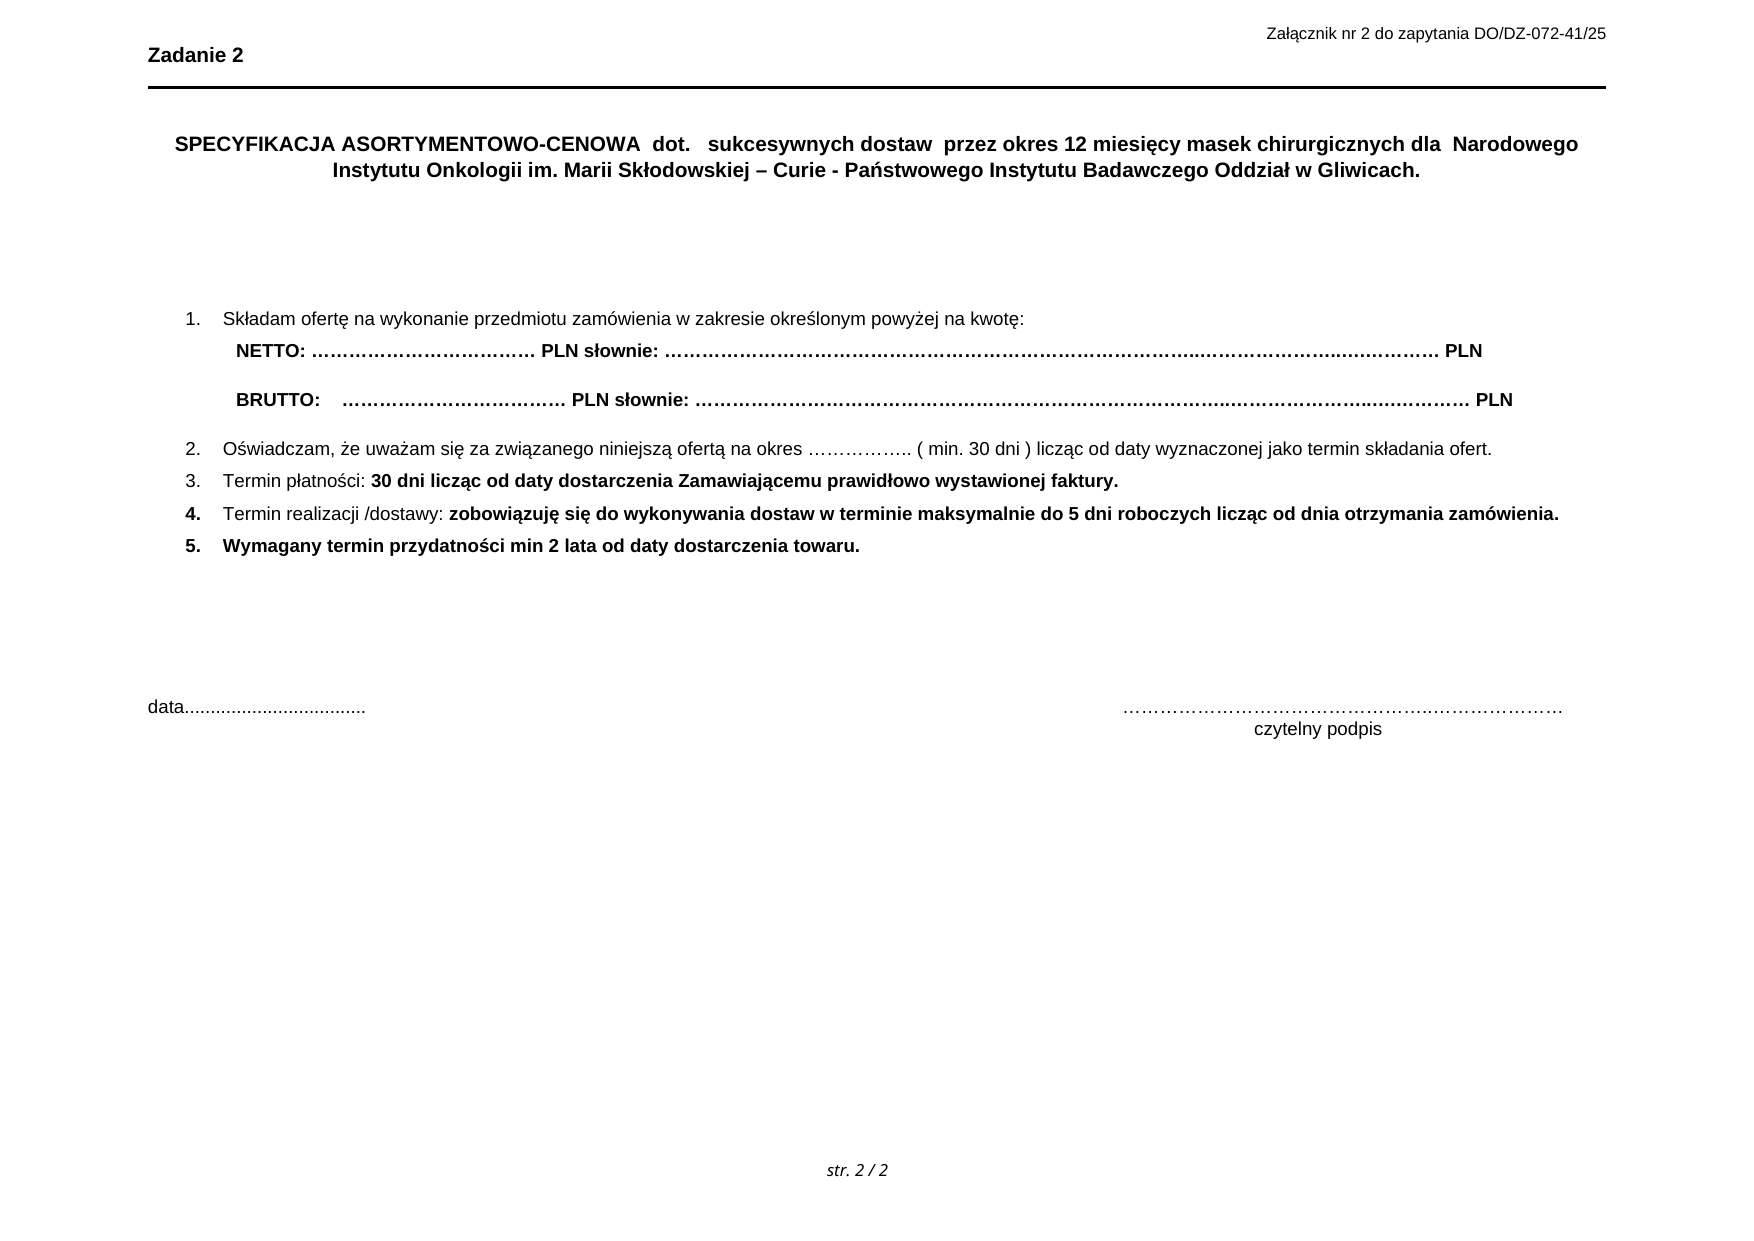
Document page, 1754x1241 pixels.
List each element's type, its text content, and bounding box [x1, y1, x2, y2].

list Termin realizacji /dostawy: zobowiązuję się do wykonywania dostaw w terminie maksymalnie do 5 dni roboczych licząc od dnia otrzymania zamówienia. [185, 503, 1606, 524]
list Wymagany termin przydatności min 2 lata od daty dostarczenia towaru. [185, 535, 1606, 556]
text NETTO: ……………………………… PLN słownie: …………………………………………………………………………..…………………..….………… PLN [148, 340, 1606, 362]
list Składam ofertę na wykonanie przedmiotu zamówienia w zakresie określonym powyżej na kwotę: [185, 308, 1621, 329]
list Oświadczam, że uważam się za związanego niniejszą ofertą na okres …………….. ( min. 30 dni ) licząc od daty wyznaczonej jako termin składania ofert. [185, 438, 1606, 459]
list Termin płatności: 30 dni licząc od daty dostarczenia Zamawiającemu prawidłowo wystawionej faktury. [185, 470, 1606, 492]
text data................................... …………………………………………..………………… czytelny podpis [148, 696, 1606, 739]
text BRUTTO: ……………………………… PLN słownie: …………………………………………………………………………..…………………..….………… PLN [148, 389, 1606, 411]
